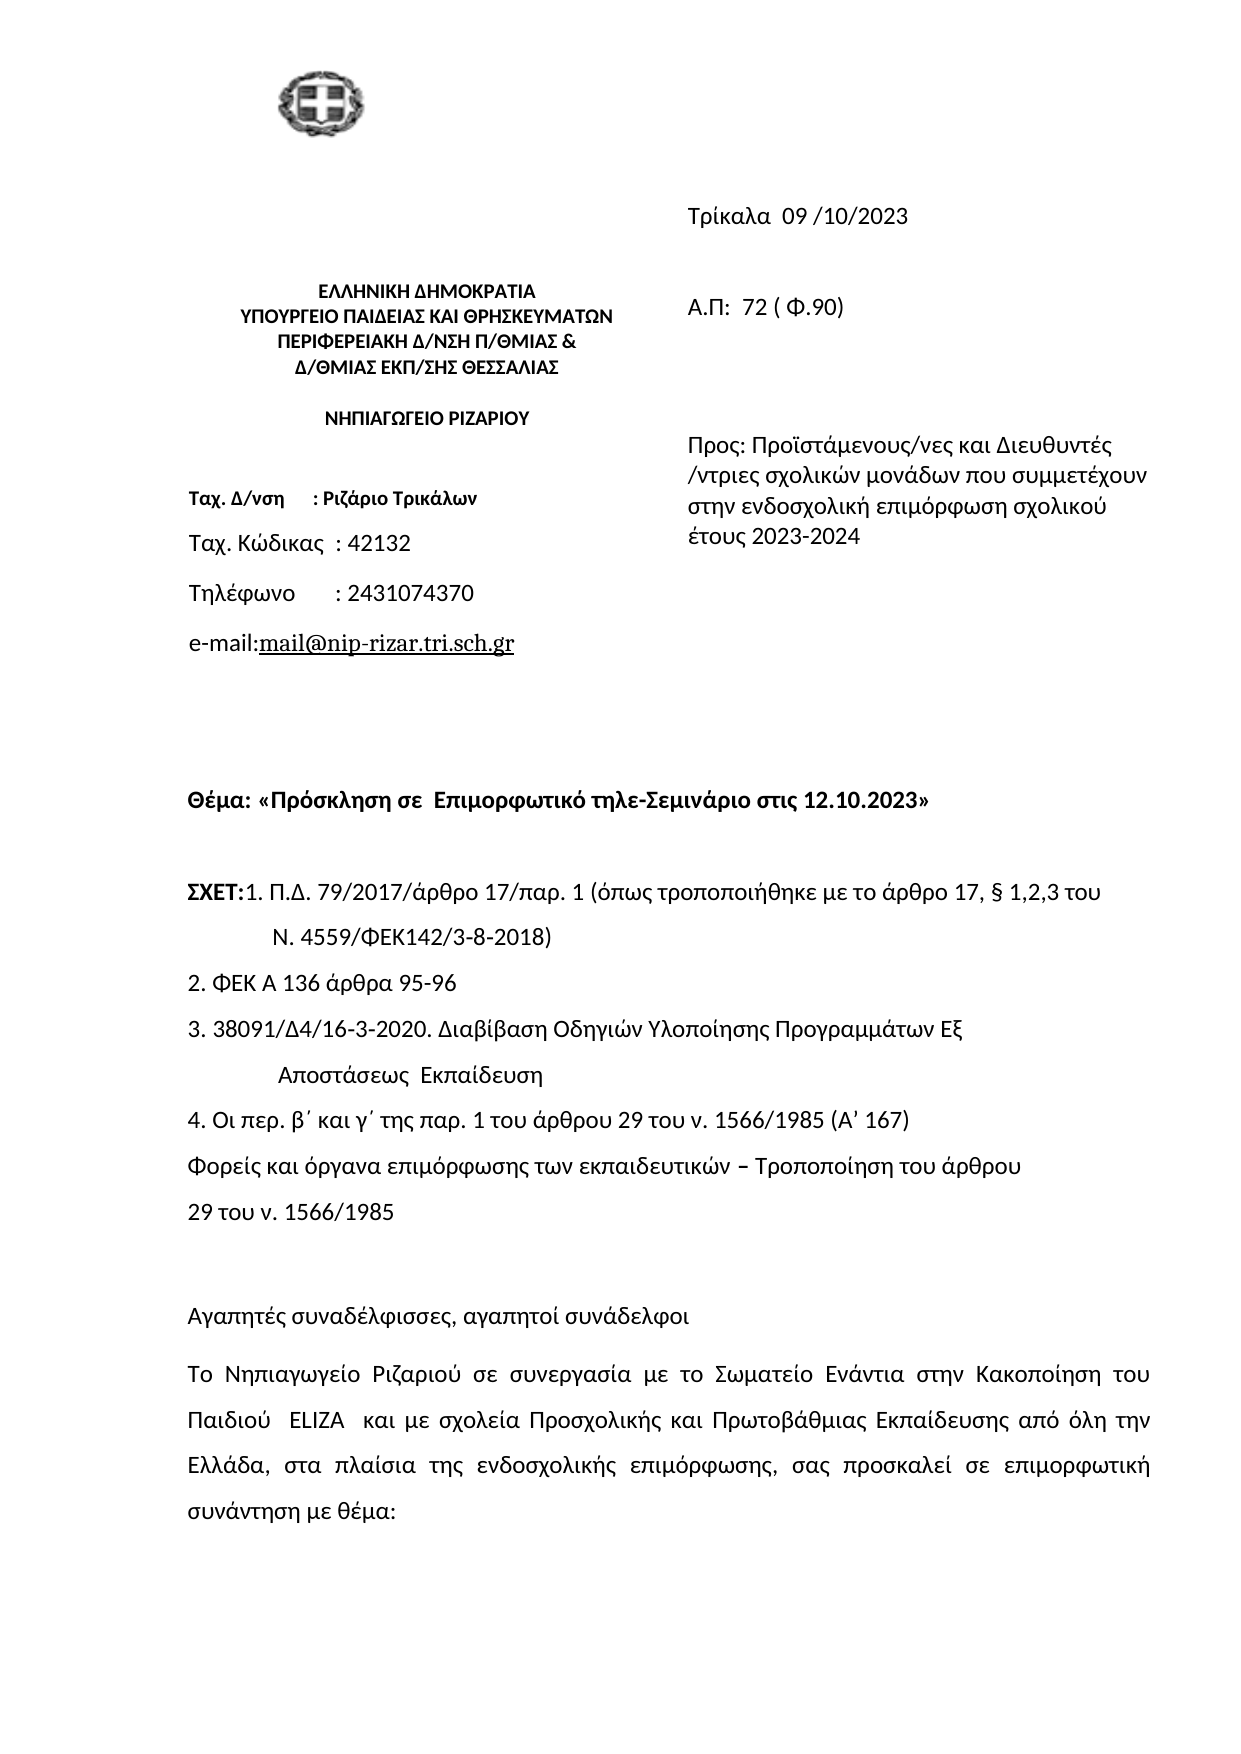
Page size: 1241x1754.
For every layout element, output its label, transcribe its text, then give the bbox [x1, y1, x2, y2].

list Αποστάσεως Εκπαίδευση [187, 1059, 1152, 1089]
list 2. ΦΕΚ Α 136 άρθρα 95-96 [187, 967, 1152, 998]
text Θέμα: «Πρόσκληση σε Επιμορφωτικό τηλε-Σεμινάριο στις 12.10.2023» [187, 784, 1152, 815]
list ΣΧΕΤ:1. Π.Δ. 79/2017/άρθρο 17/παρ. 1 (όπως τροποποιήθηκε με το άρθρο 17, § 1,2,3 του [187, 876, 1152, 906]
table_header Τρίκαλα 09 /10/2023 Α.Π: 72 ( Φ.90) Προς: Προϊστάμενους/νες και Διευθυντές /ντριες σχολικών μονάδων που συμμετέχουν στην ενδοσχολική επιμόρφωση σχολικού έτους 2023-2024 [676, 71, 1162, 723]
list 29 του ν. 1566/1985 [187, 1196, 1152, 1226]
list 4. Οι περ. β΄ και γ΄ της παρ. 1 του άρθρου 29 του ν. 1566/1985 (Α’ 167) [187, 1104, 1152, 1135]
list Ν. 4559/ΦΕΚ142/3‐8‐2018) [187, 922, 1152, 952]
picture [277, 70, 367, 138]
text Αγαπητές συναδέλφισσες, αγαπητοί συνάδελφοι [187, 1300, 1152, 1330]
list Φορείς και όργανα επιμόρφωσης των εκπαιδευτικών – Τροποποίηση του άρθρου [187, 1150, 1152, 1181]
text Το Νηπιαγωγείο Ριζαριού σε συνεργασία με το Σωματείο Ενάντια στην Κακοποίηση του Παιδιού ELIZA και με σχολεία Προσχολικής και Πρωτοβάθμιας Εκπαίδευσης από όλη την Ελλάδα, στα πλαίσια της ενδοσχολικής επιμόρφωσης, σας προσκαλεί σε επιμορφωτική συνάντηση με θέμα: [187, 1358, 1152, 1526]
list 3. 38091/Δ4/16‐3‐2020. Διαβίβαση Οδηγιών Υλοποίησης Προγραμμάτων Εξ [187, 1013, 1152, 1043]
table_header ΕΛΛΗΝΙΚΗ ΔΗΜΟΚΡΑΤΙΑ ΥΠΟΥΡΓΕΙΟ ΠΑΙΔΕΙΑΣ ΚΑΙ ΘΡΗΣΚΕΥΜΑΤΩΝ ΠΕΡΙΦΕΡΕΙΑΚΗ Δ/ΝΣΗ Π/ΘΜΙΑΣ & Δ/ΘΜΙΑΣ ΕΚΠ/ΣΗΣ ΘΕΣΣΑΛΙΑΣ ΝΗΠΙΑΓΩΓΕΙΟ ΡΙΖΑΡΙΟΥ Ταχ. Δ/νση : Ριζάριο Τρικάλων Ταχ. Κώδικας : 42132 Τηλέφωνο : 2431074370 e-mail:mail@nip-rizar.tri.sch.gr [178, 71, 676, 723]
